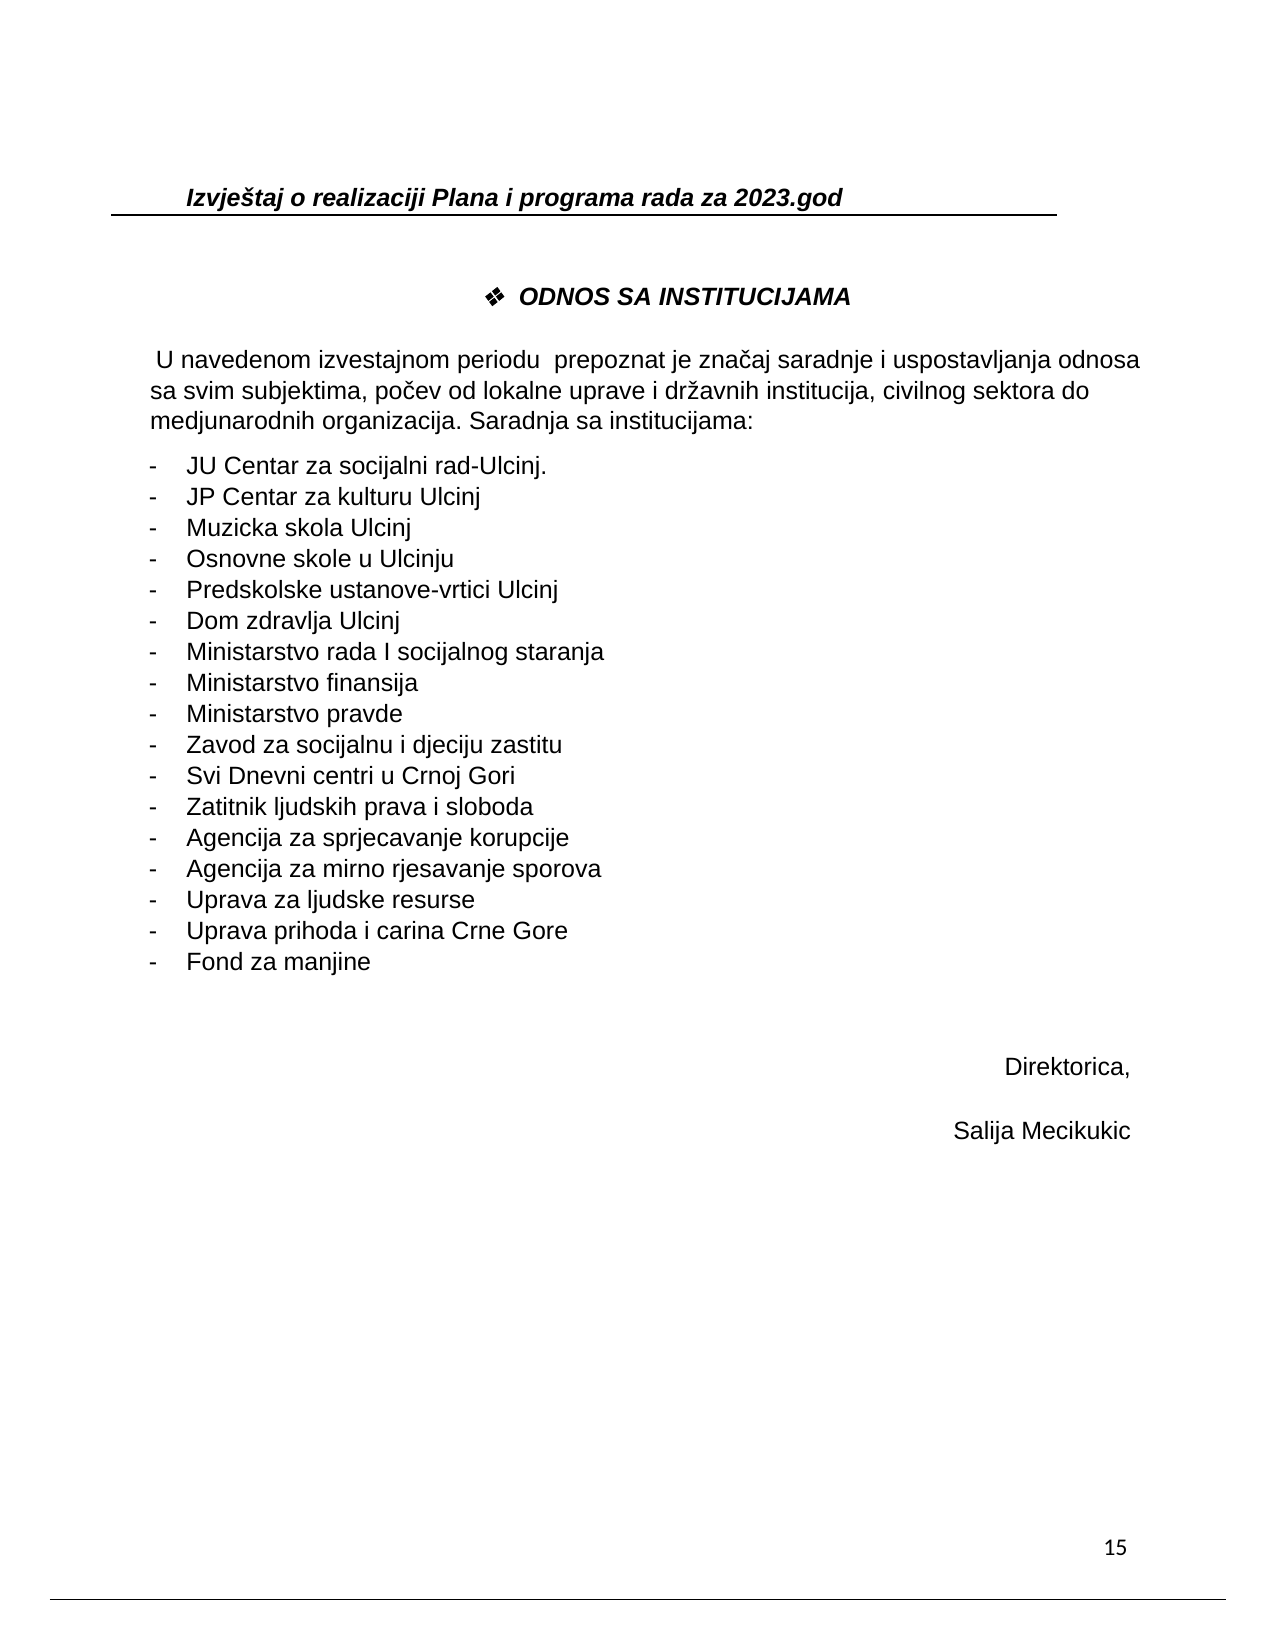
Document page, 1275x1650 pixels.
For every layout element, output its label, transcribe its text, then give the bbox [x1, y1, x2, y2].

list Zatitnik ljudskih prava i sloboda [149, 792, 1149, 821]
list JP Centar za kulturu Ulcinj [149, 482, 1149, 511]
list Agencija za sprjecavanje korupcije [149, 823, 1149, 852]
subtitle Izvještaj o realizaciji Plana i programa rada za 2023.god [186, 183, 1130, 212]
list Svi Dnevni centri u Crnoj Gori [149, 761, 1149, 790]
list Zavod za socijalnu i djeciju zastitu [149, 730, 1149, 759]
list Uprava za ljudske resurse [149, 885, 1149, 914]
text U navedenom izvestajnom periodu prepoznat je značaj saradnje i uspostavljanja odnosa sa svim subjektima, počev od lokalne uprave i državnih institucija, civilnog sektora do medjunarodnih organizacija. Saradnja sa institucijama: [149, 345, 1149, 435]
list Osnovne skole u Ulcinju [149, 544, 1149, 573]
list Uprava prihoda i carina Crne Gore [149, 916, 1149, 945]
list Dom zdravlja Ulcinj [149, 606, 1149, 635]
list Predskolske ustanove-vrtici Ulcinj [149, 575, 1149, 604]
list ODNOS SA INSTITUCIJAMA [186, 282, 1149, 311]
text Salija Mecikukic [111, 1116, 1131, 1144]
text Direktorica, [111, 1052, 1131, 1081]
list Agencija za mirno rjesavanje sporova [149, 854, 1149, 883]
list Fond za manjine [149, 947, 1149, 976]
list Ministarstvo finansija [149, 668, 1149, 697]
list JU Centar za socijalni rad-Ulcinj. [149, 451, 1149, 479]
list Muzicka skola Ulcinj [149, 513, 1149, 542]
list Ministarstvo pravde [149, 699, 1149, 728]
list Ministarstvo rada I socijalnog staranja [149, 637, 1149, 666]
